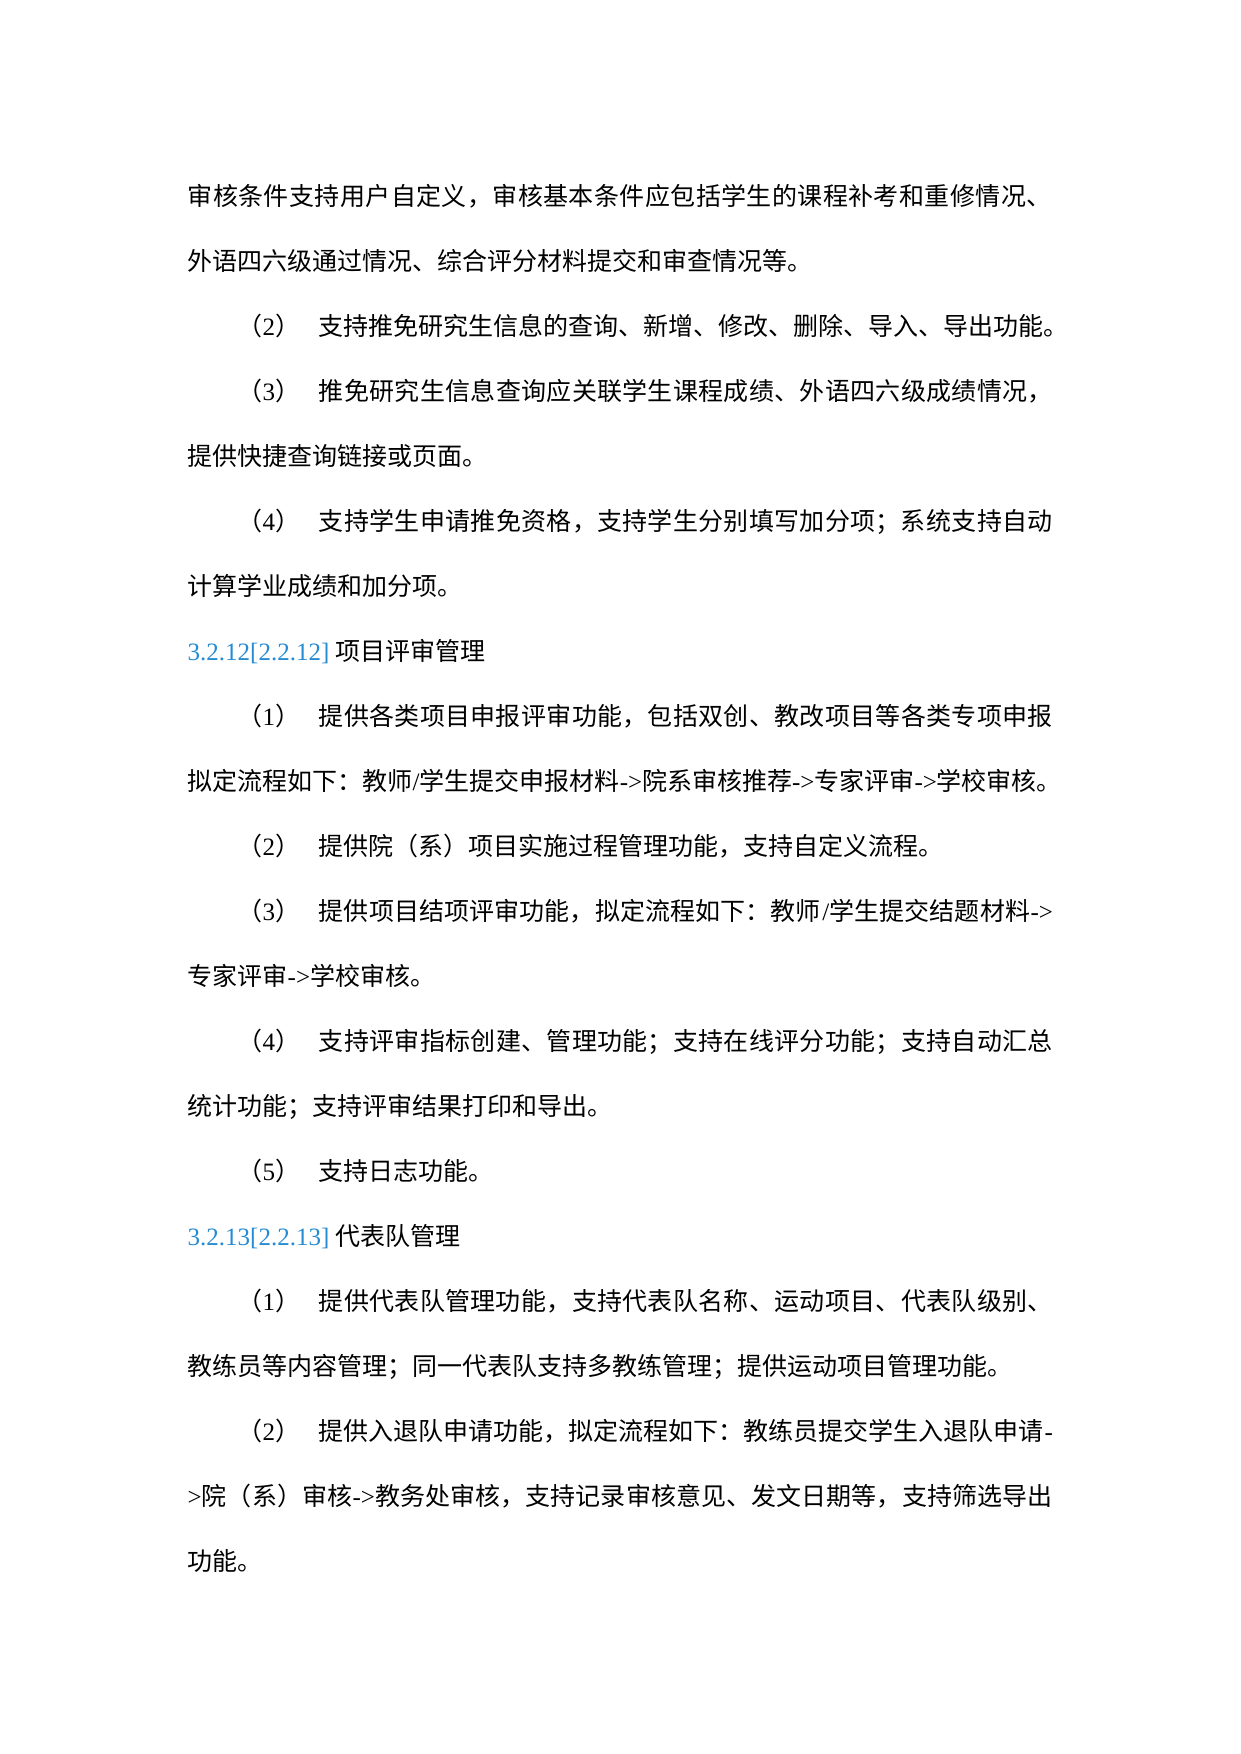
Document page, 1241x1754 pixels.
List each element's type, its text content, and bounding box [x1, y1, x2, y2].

list 提供项目结项评审功能，拟定流程如下：教师/学生提交结题材料->专家评审->学校审核。 [187, 877, 1053, 1007]
list 支持评审指标创建、管理功能；支持在线评分功能；支持自动汇总统计功能；支持评审结果打印和导出。 [187, 1007, 1053, 1137]
list 项目评审管理 [187, 617, 1053, 682]
list 提供院（系）项目实施过程管理功能，支持自定义流程。 [187, 812, 1053, 877]
list 代表队管理 [187, 1202, 1053, 1267]
list 支持推免研究生信息的查询、新增、修改、删除、导入、导出功能。 [187, 292, 1053, 357]
list 推免研究生信息查询应关联学生课程成绩、外语四六级成绩情况，提供快捷查询链接或页面。 [187, 357, 1053, 487]
list 提供各类项目申报评审功能，包括双创、教改项目等各类专项申报，拟定流程如下：教师/学生提交申报材料->院系审核推荐->专家评审->学校审核。 [187, 682, 1053, 812]
list 提供入退队申请功能，拟定流程如下：教练员提交学生入退队申请->院（系）审核->教务处审核，支持记录审核意见、发文日期等，支持筛选导出功能。 [187, 1397, 1053, 1592]
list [187, 162, 1053, 292]
list 支持日志功能。 [187, 1137, 1053, 1202]
list 支持学生申请推免资格，支持学生分别填写加分项；系统支持自动计算学业成绩和加分项。 [187, 487, 1053, 617]
list 提供代表队管理功能，支持代表队名称、运动项目、代表队级别、教练员等内容管理；同一代表队支持多教练管理；提供运动项目管理功能。 [187, 1267, 1053, 1397]
